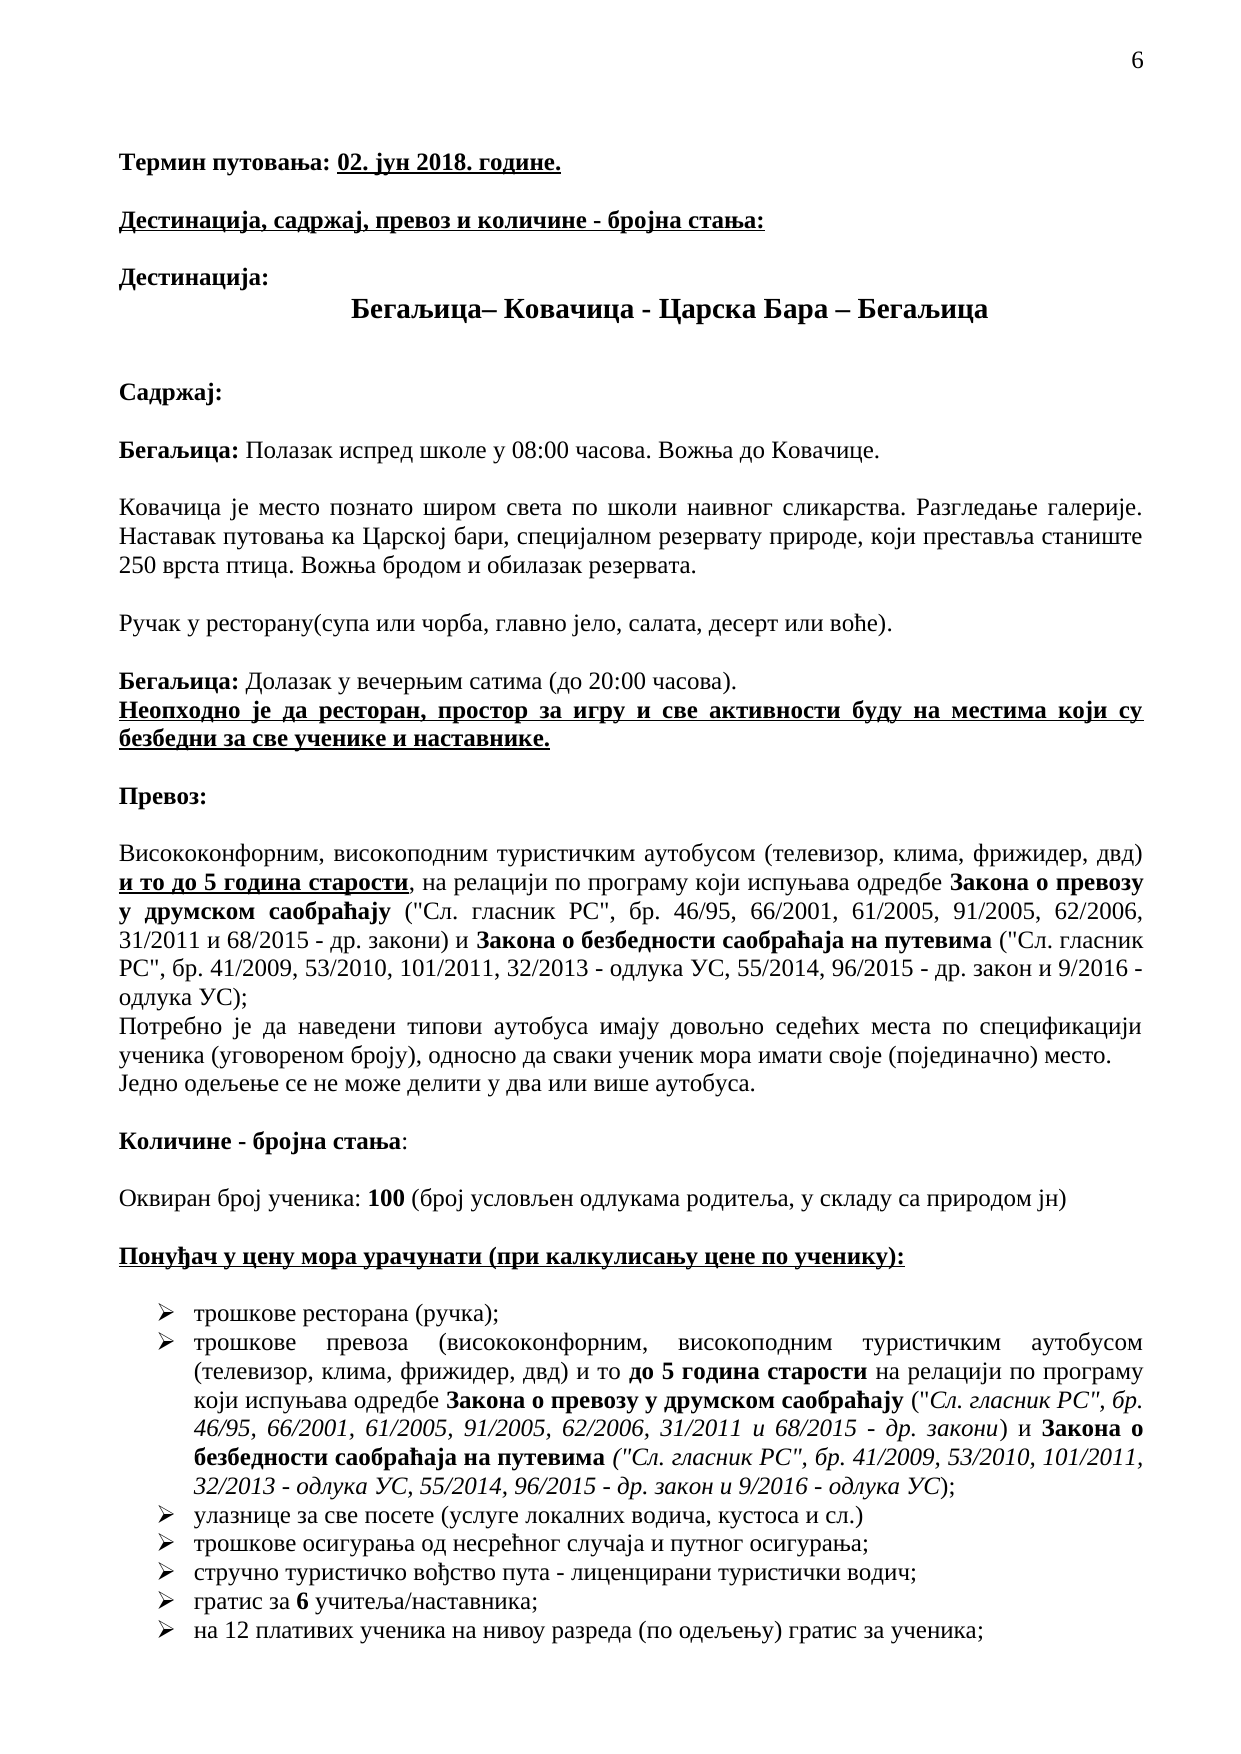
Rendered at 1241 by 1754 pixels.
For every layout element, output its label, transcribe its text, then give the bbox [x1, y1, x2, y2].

text Висококонфорним, високоподним туристичким аутобусом (телевизор, клима, фрижидер, двд) и то до 5 година старости, на релацији по програму који испуњава одредбе Закона о превозу у друмском саобраћају ("Сл. гласник РС", бр. 46/95, 66/2001, 61/2005, 91/2005, 62/2006, 31/2011 и 68/2015 - др. закони) и Закона о безбедности саобраћаја на путевима ("Сл. гласник РС", бр. 41/2009, 53/2010, 101/2011, 32/2013 - одлука УС, 55/2014, 96/2015 - др. закон и 9/2016 - одлука УС); [118, 838, 1144, 1011]
text Превоз: [118, 781, 1144, 810]
text Бегаљица: Долазак у вечерњим сатима (до 20:00 часова). [118, 666, 1144, 695]
text Термин путовања: 02. јун 2018. године. [118, 147, 1144, 176]
text Понуђач у цену мора урачунати (при калкулисању цене по ученику): [118, 1241, 1144, 1270]
text Ручак у ресторану(супа или чорба, главно јело, салата, десерт или воће). [118, 608, 1144, 637]
text Дестинација: [118, 262, 1144, 291]
text Неопходно је да ресторан, простор за игру и све активности буду на местима који су безбедни за све ученике и наставнике. [118, 695, 1144, 720]
list гратис за 6 учитеља/наставника; [156, 1586, 1144, 1615]
text Дестинација, садржај, превоз и количине - бројна стања: [118, 205, 1144, 233]
text Бегаљица: Полазак испред школе у 08:00 часова. Вожња до Ковачице. [118, 435, 1144, 463]
text Једно одељење се не може делити у два или више аутобуса. [118, 1068, 1144, 1097]
list трошкове ресторана (ручка); [156, 1298, 1144, 1327]
list на 12 плативих ученика на нивоу разреда (по одељењу) гратис за ученика; [156, 1615, 1144, 1643]
text Количине - бројна стања: [118, 1126, 1144, 1155]
list трошкове осигурања од несрећног случаја и путног осигурања; [156, 1528, 1144, 1557]
text Бегаљица– Ковачица - Царска Бара – Бегаљица [268, 291, 1144, 324]
list трошкове превоза (висококонфорним, високоподним туристичким аутобусом (телевизор, клима, фрижидер, двд) и то до 5 година старости на релацији по програму који испуњава одредбе Закона о превозу у друмском саобраћају ("Сл. гласник РС", бр. 46/95, 66/2001, 61/2005, 91/2005, 62/2006, 31/2011 и 68/2015 - др. закони) и Закона о безбедности саобраћаја на путевима ("Сл. гласник РС", бр. 41/2009, 53/2010, 101/2011, 32/2013 - одлука УС, 55/2014, 96/2015 - др. закон и 9/2016 - одлука УС); [156, 1327, 1144, 1500]
text Неопходно је да ресторан, простор за игру и све активности буду на местима који су безбедни за све ученике и наставнике. [118, 721, 1144, 752]
text Потребно је да наведени типови аутобуса имају довољно седећих места по спецификацији ученика (уговореном броју), односно да сваки ученик мора имати своје (појединачно) место. [118, 1011, 1144, 1068]
list улазнице за све посете (услуге локалних водича, кустоса и сл.) [156, 1500, 1144, 1528]
text Оквиран број ученика: 100 (број условљен одлукама родитеља, у складу са природом јн) [118, 1183, 1144, 1212]
list стручно туристичко вођство пута - лиценцирани туристички водич; [156, 1557, 1144, 1586]
text Ковачица је место познато широм света по школи наивног сликарства. Разгледање галерије. Наставак путовања ка Царској бари, специјалном резервату природе, који преставља станиште 250 врста птица. Вожња бродом и обилазак резервата. [118, 492, 1144, 578]
text Садржај: [118, 377, 1144, 406]
